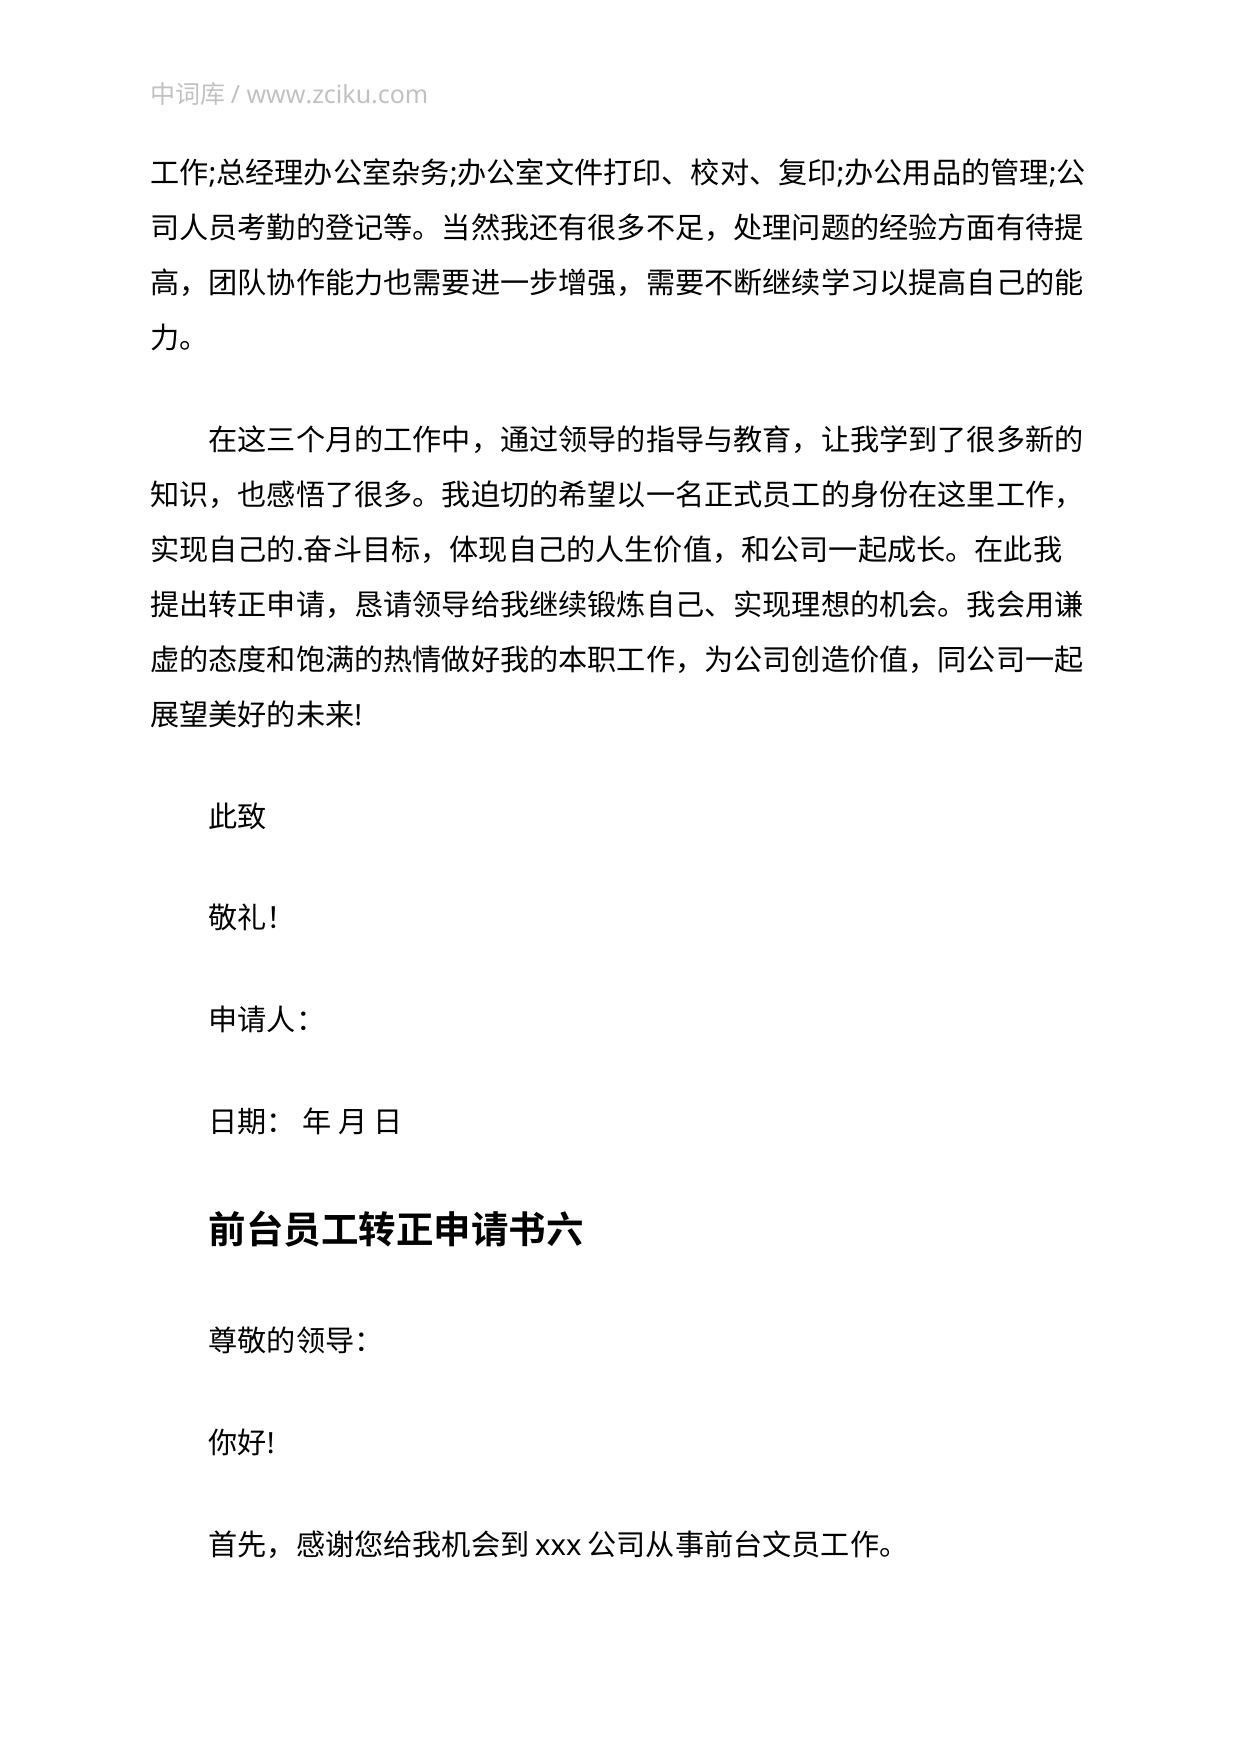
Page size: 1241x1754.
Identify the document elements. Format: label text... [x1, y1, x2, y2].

text 前台员工转正申请书六 [150, 1200, 1090, 1254]
text 日期： 年 月 日 [150, 1098, 1090, 1141]
text 申请人： [150, 997, 1090, 1039]
text 敬礼！ [150, 895, 1090, 937]
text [150, 150, 1090, 357]
text 首先，感谢您给我机会到xxx公司从事前台文员工作。 [150, 1521, 1090, 1564]
text 在这三个月的工作中，通过领导的指导与教育，让我学到了很多新的知识，也感悟了很多。我迫切的希望以一名正式员工的身份在这里工作，实现自己的.奋斗目标，体现自己的人生价值，和公司一起成长。在此我提出转正申请，恳请领导给我继续锻炼自己、实现理想的机会。我会用谦虚的态度和饱满的热情做好我的本职工作，为公司创造价值，同公司一起展望美好的未来! [150, 417, 1090, 733]
text 尊敬的领导： [150, 1318, 1090, 1360]
text 你好! [150, 1419, 1090, 1462]
text 此致 [150, 793, 1090, 835]
